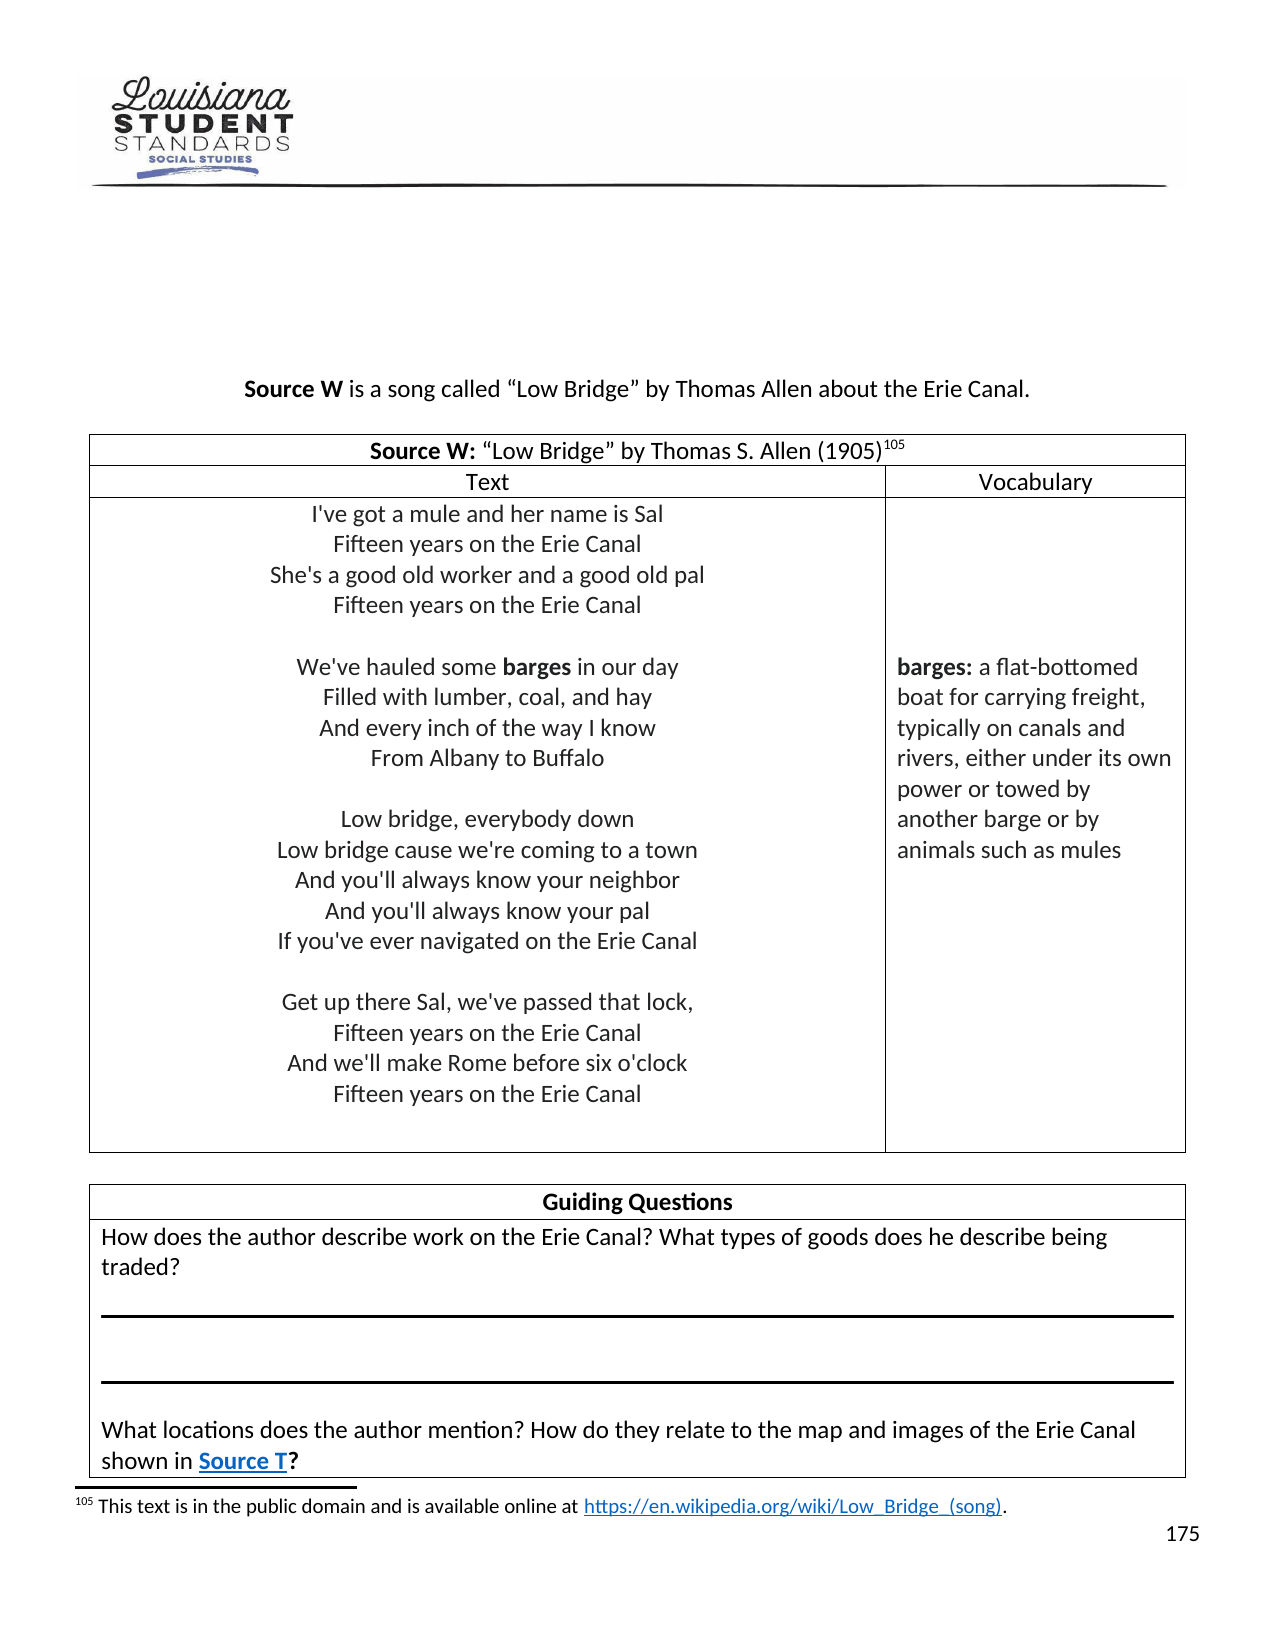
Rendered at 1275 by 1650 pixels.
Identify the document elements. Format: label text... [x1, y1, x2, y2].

table_cell Text [90, 466, 885, 497]
table_cell Vocabulary [886, 466, 1185, 497]
text Source W is a song called “Low Bridge” by Thomas Allen about the Erie Canal. [75, 373, 1200, 403]
table_cell barges: a flat-bottomed boat for carrying freight, typically on canals and rivers, either under its own power or towed by another barge or by animals such as mules [886, 498, 1185, 1152]
table_header Source W: “Low Bridge” by Thomas S. Allen (1905) [90, 435, 1185, 465]
table_header Guiding Questions [90, 1185, 1185, 1218]
table_cell I've got a mule and her name is Sal Fifteen years on the Erie Canal She's a good old worker and a good old pal Fifteen years on the Erie Canal We've hauled some barges in our day Filled with lumber, coal, and hay And every inch of the way I know From Albany to Buffalo Low bridge, everybody down Low bridge cause we're coming to a town And you'll always know your neighbor And you'll always know your pal If you've ever navigated on the Erie Canal Get up there Sal, we've passed that lock, Fifteen years on the Erie Canal And we'll make Rome before six o'clock Fifteen years on the Erie Canal [90, 498, 885, 1152]
picture [75, 75, 1186, 190]
